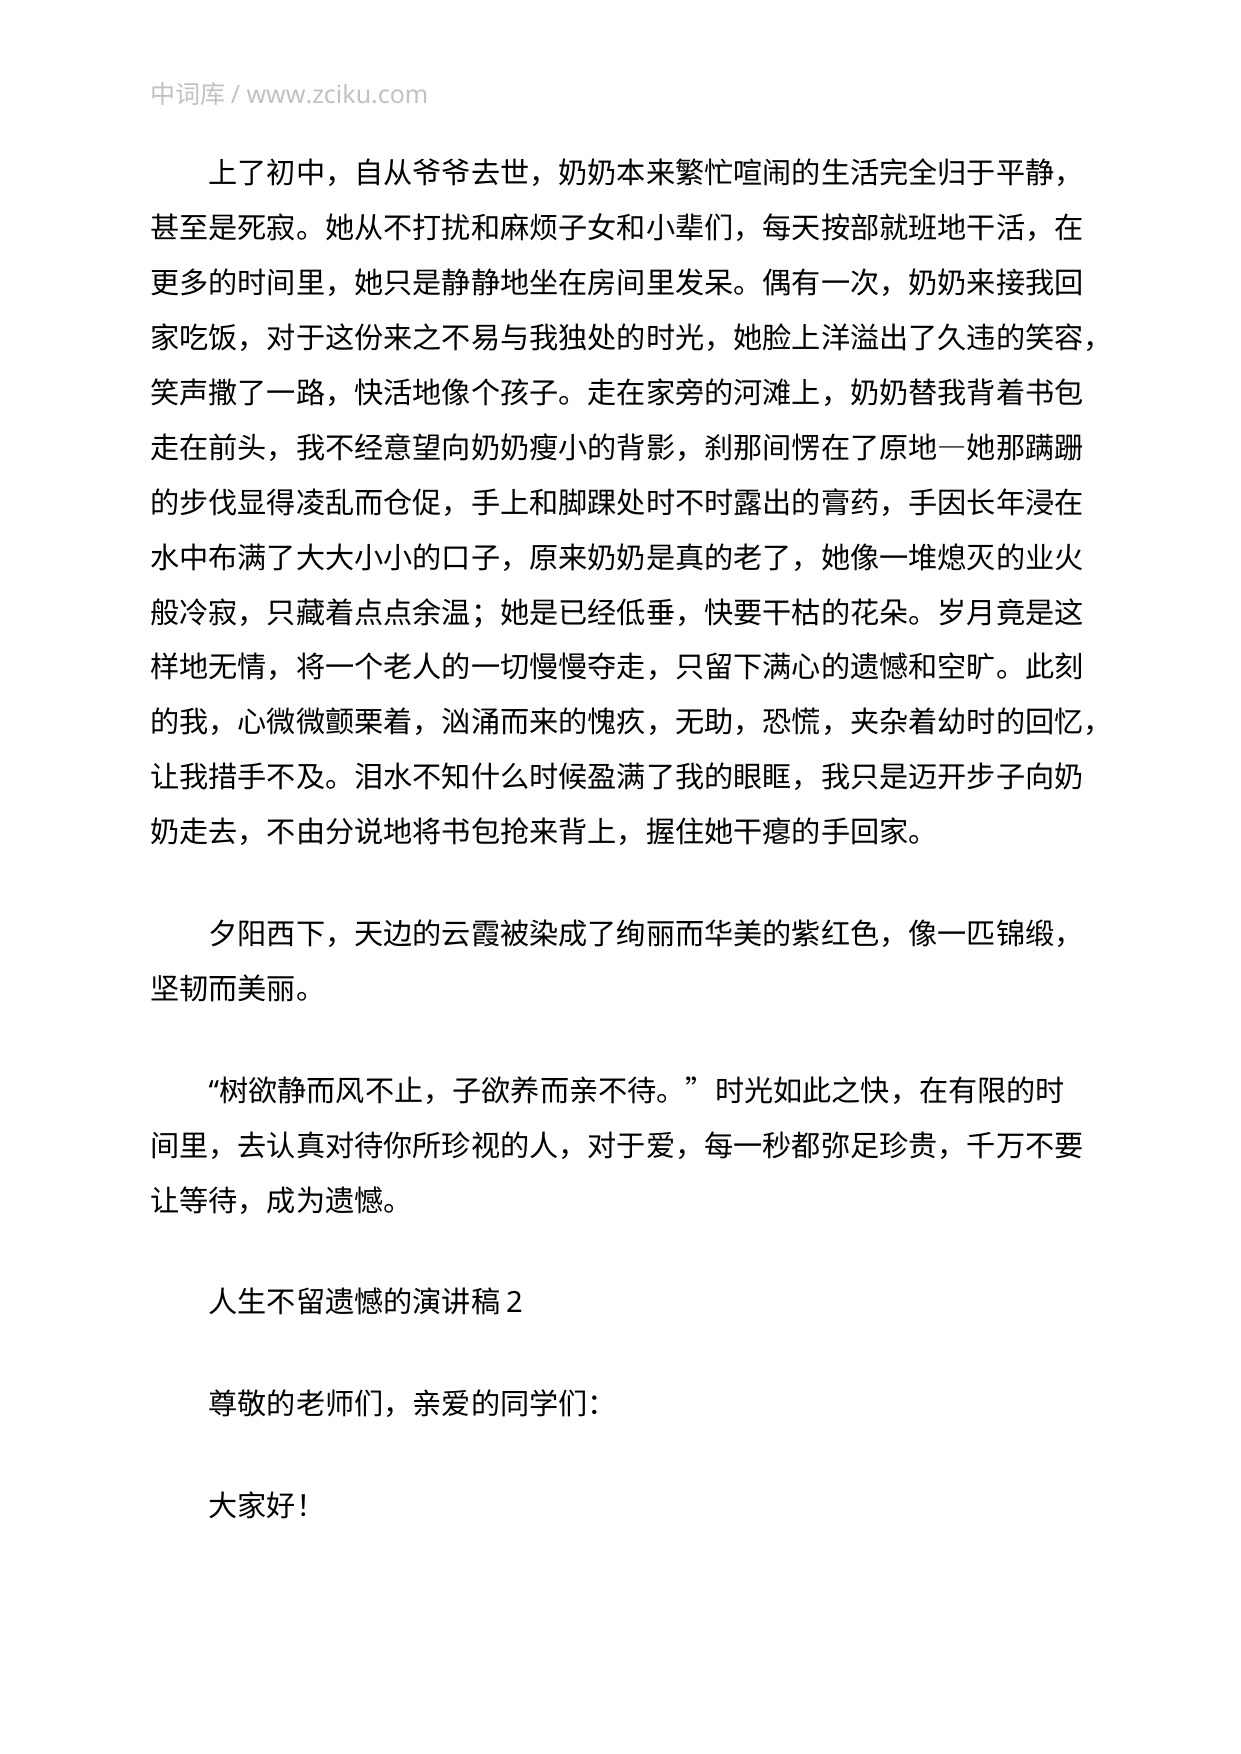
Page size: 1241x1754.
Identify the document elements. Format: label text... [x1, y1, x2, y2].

text 大家好！ [150, 1483, 1090, 1525]
text 人生不留遗憾的演讲稿2 [150, 1279, 1090, 1321]
text 上了初中，自从爷爷去世，奶奶本来繁忙喧闹的生活完全归于平静，甚至是死寂。她从不打扰和麻烦子女和小辈们，每天按部就班地干活，在更多的时间里，她只是静静地坐在房间里发呆。偶有一次，奶奶来接我回家吃饭，对于这份来之不易与我独处的时光，她脸上洋溢出了久违的笑容，笑声撒了一路，快活地像个孩子。走在家旁的河滩上，奶奶替我背着书包走在前头，我不经意望向奶奶瘦小的背影，刹那间愣在了原地—她那蹒跚的步伐显得凌乱而仓促，手上和脚踝处时不时露出的膏药，手因长年浸在水中布满了大大小小的口子，原来奶奶是真的老了，她像一堆熄灭的业火般冷寂，只藏着点点余温；她是已经低垂，快要干枯的花朵。岁月竟是这样地无情，将一个老人的一切慢慢夺走，只留下满心的遗憾和空旷。此刻的我，心微微颤栗着，汹涌而来的愧疚，无助，恐慌，夹杂着幼时的回忆，让我措手不及。泪水不知什么时候盈满了我的眼眶，我只是迈开步子向奶奶走去，不由分说地将书包抢来背上，握住她干瘪的手回家。 [150, 150, 1090, 851]
text 尊敬的老师们，亲爱的同学们： [150, 1381, 1090, 1423]
text “树欲静而风不止，子欲养而亲不待。”时光如此之快，在有限的时间里，去认真对待你所珍视的人，对于爱，每一秒都弥足珍贵，千万不要让等待，成为遗憾。 [150, 1067, 1090, 1219]
text 夕阳西下，天边的云霞被染成了绚丽而华美的紫红色，像一匹锦缎，坚韧而美丽。 [150, 911, 1090, 1008]
